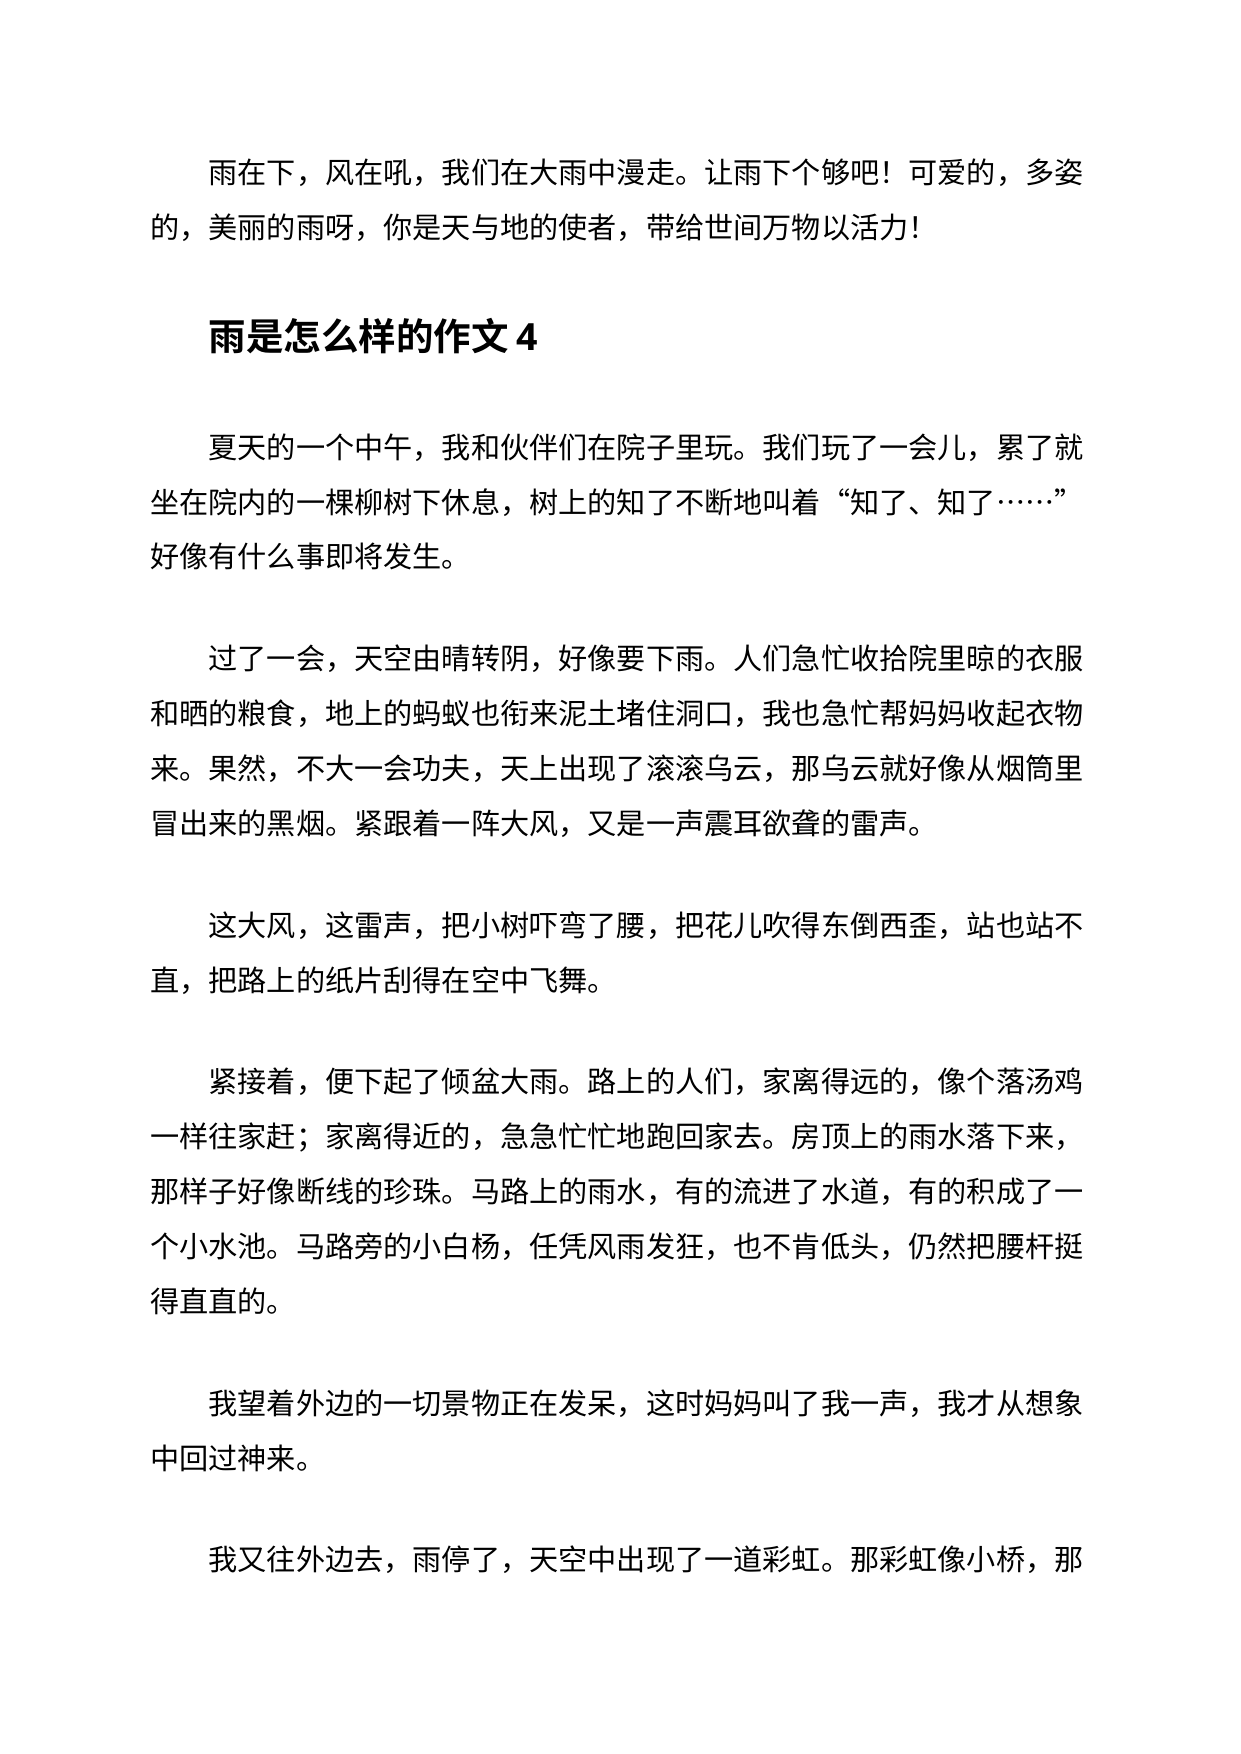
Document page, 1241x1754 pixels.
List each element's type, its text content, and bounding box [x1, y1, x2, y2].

text 雨在下，风在吼，我们在大雨中漫走。让雨下个够吧！可爱的，多姿的，美丽的雨呀，你是天与地的使者，带给世间万物以活力！ [150, 150, 1090, 247]
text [150, 1537, 1090, 1579]
text 这大风，这雷声，把小树吓弯了腰，把花儿吹得东倒西歪，站也站不直，把路上的纸片刮得在空中飞舞。 [150, 902, 1090, 999]
text 紧接着，便下起了倾盆大雨。路上的人们，家离得远的，像个落汤鸡一样往家赶；家离得近的，急急忙忙地跑回家去。房顶上的雨水落下来，那样子好像断线的珍珠。马路上的雨水，有的流进了水道，有的积成了一个小水池。马路旁的小白杨，任凭风雨发狂，也不肯低头，仍然把腰杆挺得直直的。 [150, 1059, 1090, 1321]
text 过了一会，天空由晴转阴，好像要下雨。人们急忙收拾院里晾的衣服和晒的粮食，地上的蚂蚁也衔来泥土堵住洞口，我也急忙帮妈妈收起衣物来。果然，不大一会功夫，天上出现了滚滚乌云，那乌云就好像从烟筒里冒出来的黑烟。紧跟着一阵大风，又是一声震耳欲聋的雷声。 [150, 636, 1090, 843]
text 夏天的一个中午，我和伙伴们在院子里玩。我们玩了一会儿，累了就坐在院内的一棵柳树下休息，树上的知了不断地叫着“知了、知了……”好像有什么事即将发生。 [150, 424, 1090, 576]
text 我望着外边的一切景物正在发呆，这时妈妈叫了我一声，我才从想象中回过神来。 [150, 1380, 1090, 1477]
text 雨是怎么样的作文4 [150, 307, 1090, 361]
